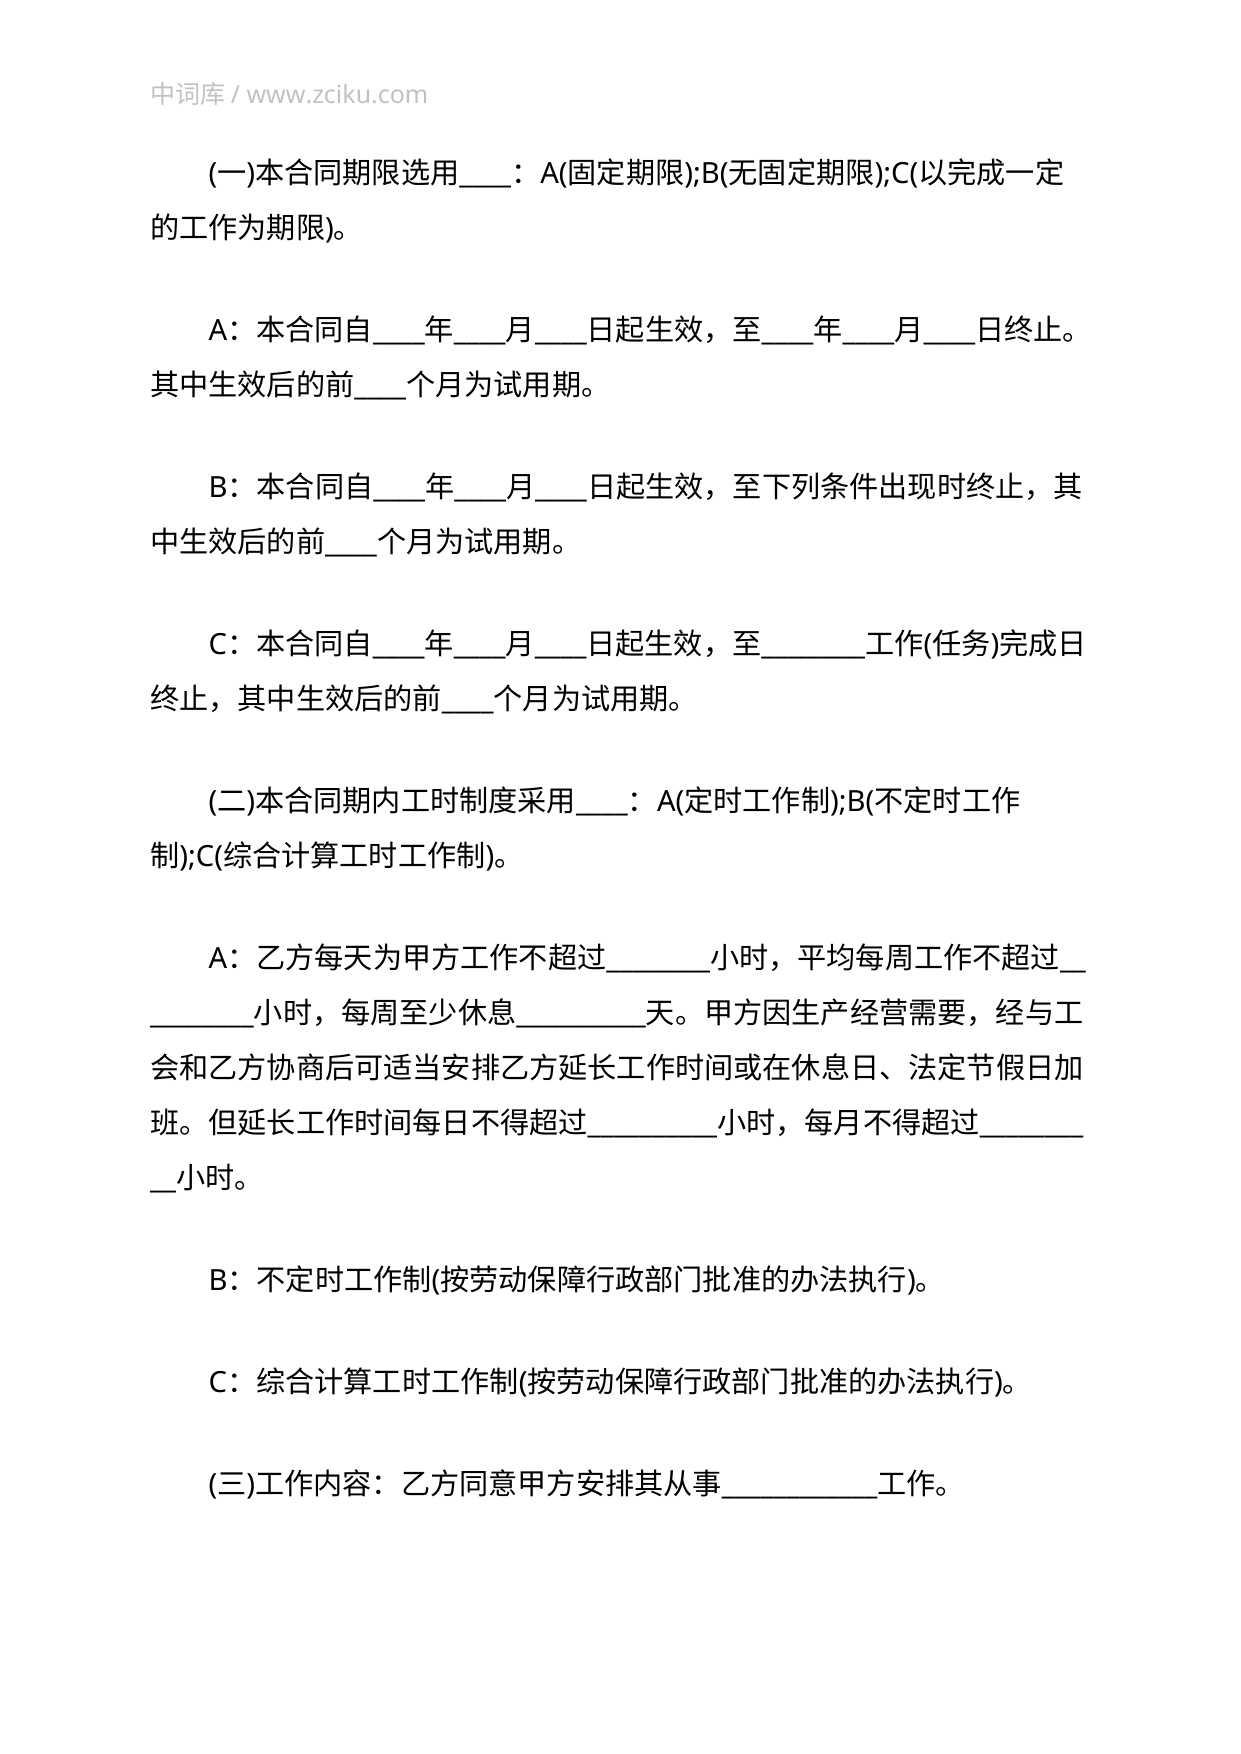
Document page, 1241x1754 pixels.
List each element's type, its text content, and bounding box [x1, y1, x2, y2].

text A：本合同自____年____月____日起生效，至____年____月____日终止。其中生效后的前____个月为试用期。 [150, 307, 1090, 404]
text C：本合同自____年____月____日起生效，至________工作(任务)完成日终止，其中生效后的前____个月为试用期。 [150, 621, 1090, 718]
text (三)工作内容：乙方同意甲方安排其从事____________工作。 [150, 1461, 1090, 1503]
text A：乙方每天为甲方工作不超过________小时，平均每周工作不超过__________小时，每周至少休息__________天。甲方因生产经营需要，经与工会和乙方协商后可适当安排乙方延长工作时间或在休息日、法定节假日加班。但延长工作时间每日不得超过__________小时，每月不得超过__________小时。 [150, 935, 1090, 1197]
text (二)本合同期内工时制度采用____：A(定时工作制);B(不定时工作制);C(综合计算工时工作制)。 [150, 778, 1090, 875]
text C：综合计算工时工作制(按劳动保障行政部门批准的办法执行)。 [150, 1359, 1090, 1401]
text (一)本合同期限选用____：A(固定期限);B(无固定期限);C(以完成一定的工作为期限)。 [150, 150, 1090, 247]
text B：不定时工作制(按劳动保障行政部门批准的办法执行)。 [150, 1257, 1090, 1299]
text B：本合同自____年____月____日起生效，至下列条件出现时终止，其中生效后的前____个月为试用期。 [150, 464, 1090, 561]
